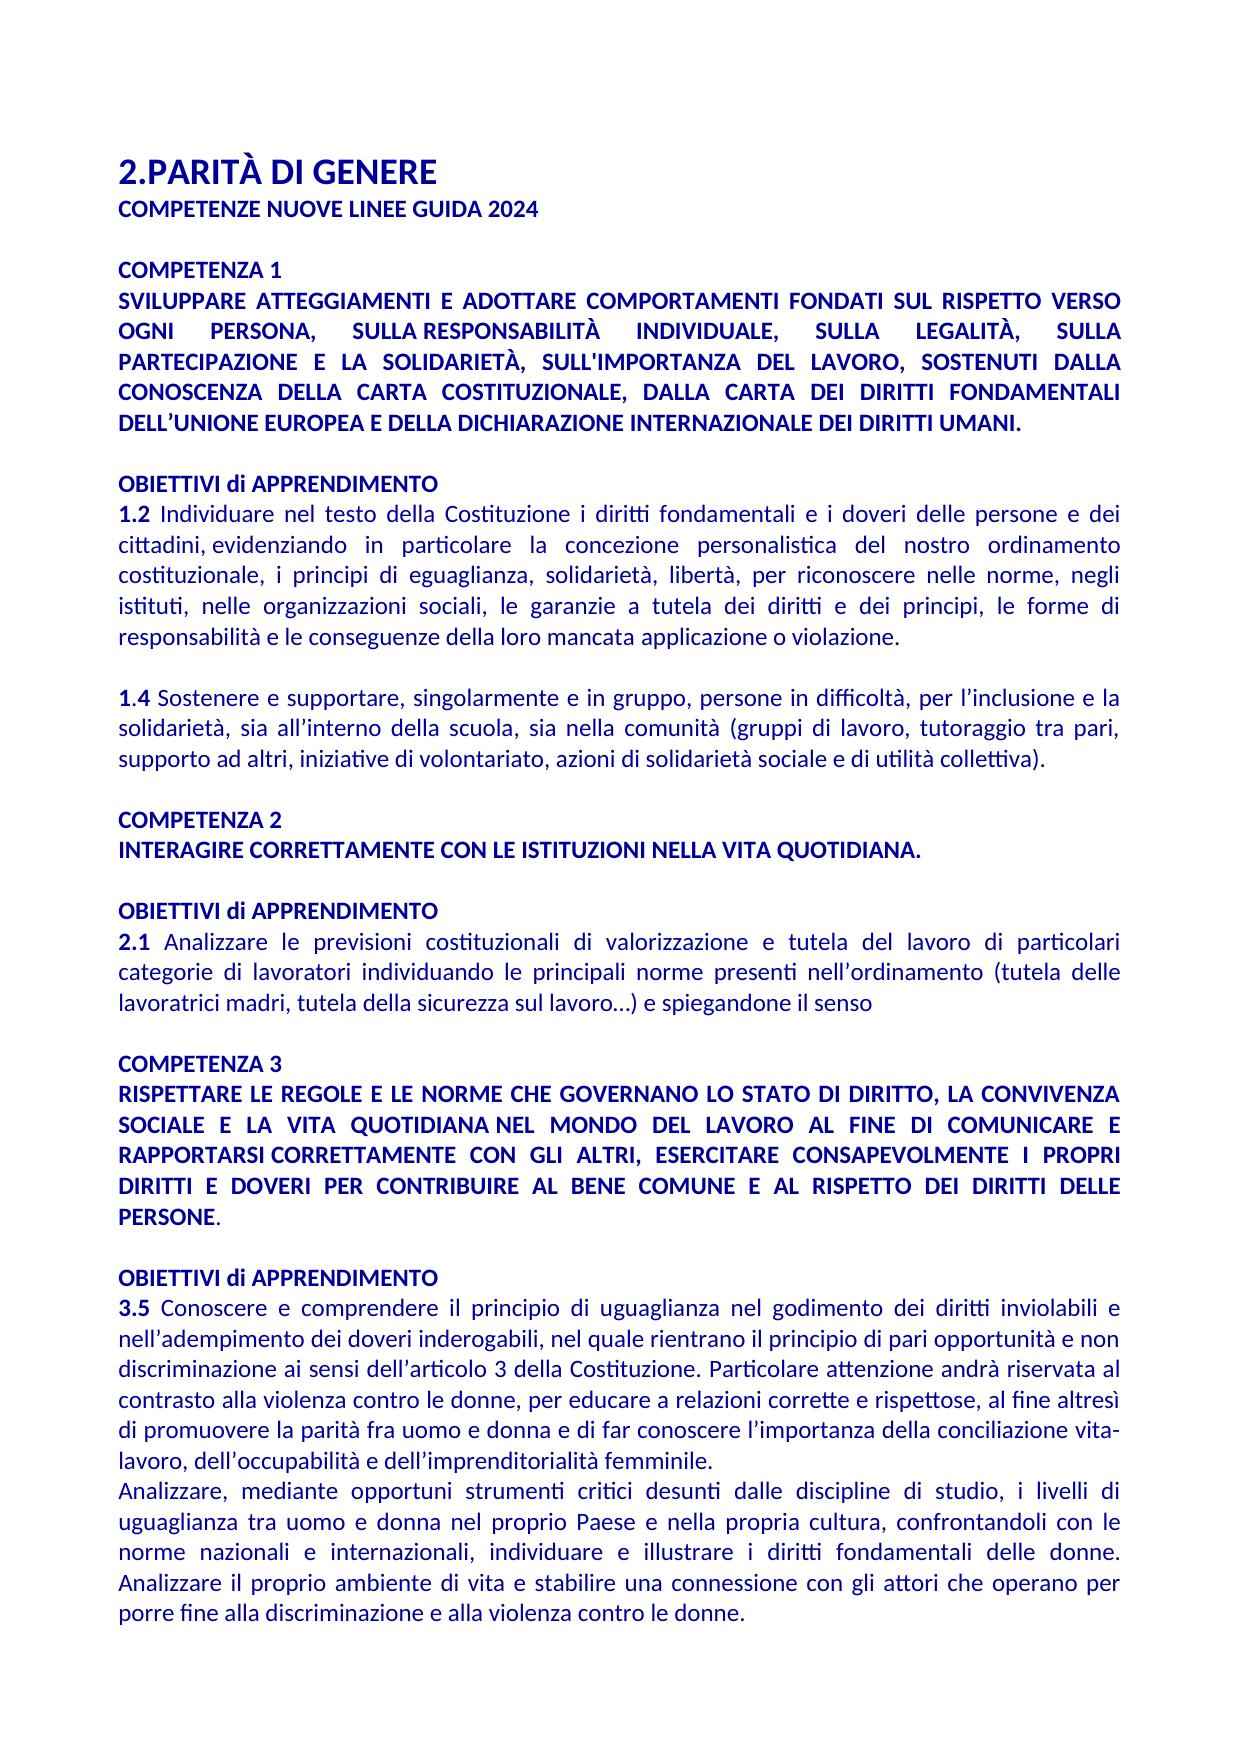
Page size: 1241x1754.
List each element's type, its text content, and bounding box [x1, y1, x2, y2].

text 2.1 Analizzare le previsioni costituzionali di valorizzazione e tutela del lavoro di particolari categorie di lavoratori individuando le principali norme presenti nell’ordinamento (tutela delle lavoratrici madri, tutela della sicurezza sul lavoro…) e spiegandone il senso [118, 926, 1122, 1017]
text 3.5 Conoscere e comprendere il principio di uguaglianza nel godimento dei diritti inviolabili e nell’adempimento dei doveri inderogabili, nel quale rientrano il principio di pari opportunità e non discriminazione ai sensi dell’articolo 3 della Costituzione. Particolare attenzione andrà riservata al contrasto alla violenza contro le donne, per educare a relazioni corrette e rispettose, al fine altresì di promuovere la parità fra uomo e donna e di far conoscere l’importanza della conciliazione vita-lavoro, dell’occupabilità e dell’imprenditorialità femminile. [118, 1292, 1122, 1475]
text OBIETTIVI di APPRENDIMENTO [118, 1262, 1122, 1292]
text 1.2 Individuare nel testo della Costituzione i diritti fondamentali e i doveri delle persone e dei cittadini, evidenziando in particolare la concezione personalistica del nostro ordinamento costituzionale, i principi di eguaglianza, solidarietà, libertà, per riconoscere nelle norme, negli istituti, nelle organizzazioni sociali, le garanzie a tutela dei diritti e dei principi, le forme di responsabilità e le conseguenze della loro mancata applicazione o violazione. [118, 499, 1122, 651]
text Analizzare, mediante opportuni strumenti critici desunti dalle discipline di studio, i livelli di uguaglianza tra uomo e donna nel proprio Paese e nella propria cultura, confrontandoli con le norme nazionali e internazionali, individuare e illustrare i diritti fondamentali delle donne. Analizzare il proprio ambiente di vita e stabilire una connessione con gli attori che operano per porre fine alla discriminazione e alla violenza contro le donne. [118, 1475, 1122, 1628]
text OBIETTIVI di APPRENDIMENTO [118, 895, 1122, 926]
text COMPETENZE NUOVE LINEE GUIDA 2024 [118, 193, 1122, 224]
text OBIETTIVI di APPRENDIMENTO [118, 468, 1122, 499]
text COMPETENZA 2 [118, 804, 1122, 834]
text SVILUPPARE ATTEGGIAMENTI E ADOTTARE COMPORTAMENTI FONDATI SUL RISPETTO VERSO OGNI PERSONA, SULLA RESPONSABILITÀ INDIVIDUALE, SULLA LEGALITÀ, SULLA PARTECIPAZIONE E LA SOLIDARIETÀ, SULL'IMPORTANZA DEL LAVORO, SOSTENUTI DALLA CONOSCENZA DELLA CARTA COSTITUZIONALE, DALLA CARTA DEI DIRITTI FONDAMENTALI DELL’UNIONE EUROPEA E DELLA DICHIARAZIONE INTERNAZIONALE DEI DIRITTI UMANI. [118, 285, 1122, 438]
text COMPETENZA 1 [118, 254, 1122, 285]
text RISPETTARE LE REGOLE E LE NORME CHE GOVERNANO LO STATO DI DIRITTO, LA CONVIVENZA SOCIALE E LA VITA QUOTIDIANA NEL MONDO DEL LAVORO AL FINE DI COMUNICARE E RAPPORTARSI CORRETTAMENTE CON GLI ALTRI, ESERCITARE CONSAPEVOLMENTE I PROPRI DIRITTI E DOVERI PER CONTRIBUIRE AL BENE COMUNE E AL RISPETTO DEI DIRITTI DELLE PERSONE. [118, 1078, 1122, 1231]
text 1.4 Sostenere e supportare, singolarmente e in gruppo, persone in difficoltà, per l’inclusione e la solidarietà, sia all’interno della scuola, sia nella comunità (gruppi di lavoro, tutoraggio tra pari, supporto ad altri, iniziative di volontariato, azioni di solidarietà sociale e di utilità collettiva). [118, 682, 1122, 773]
text 2.PARITÀ DI GENERE [118, 148, 1122, 193]
text COMPETENZA 3 [118, 1048, 1122, 1078]
text INTERAGIRE CORRETTAMENTE CON LE ISTITUZIONI NELLA VITA QUOTIDIANA. [118, 834, 1122, 865]
